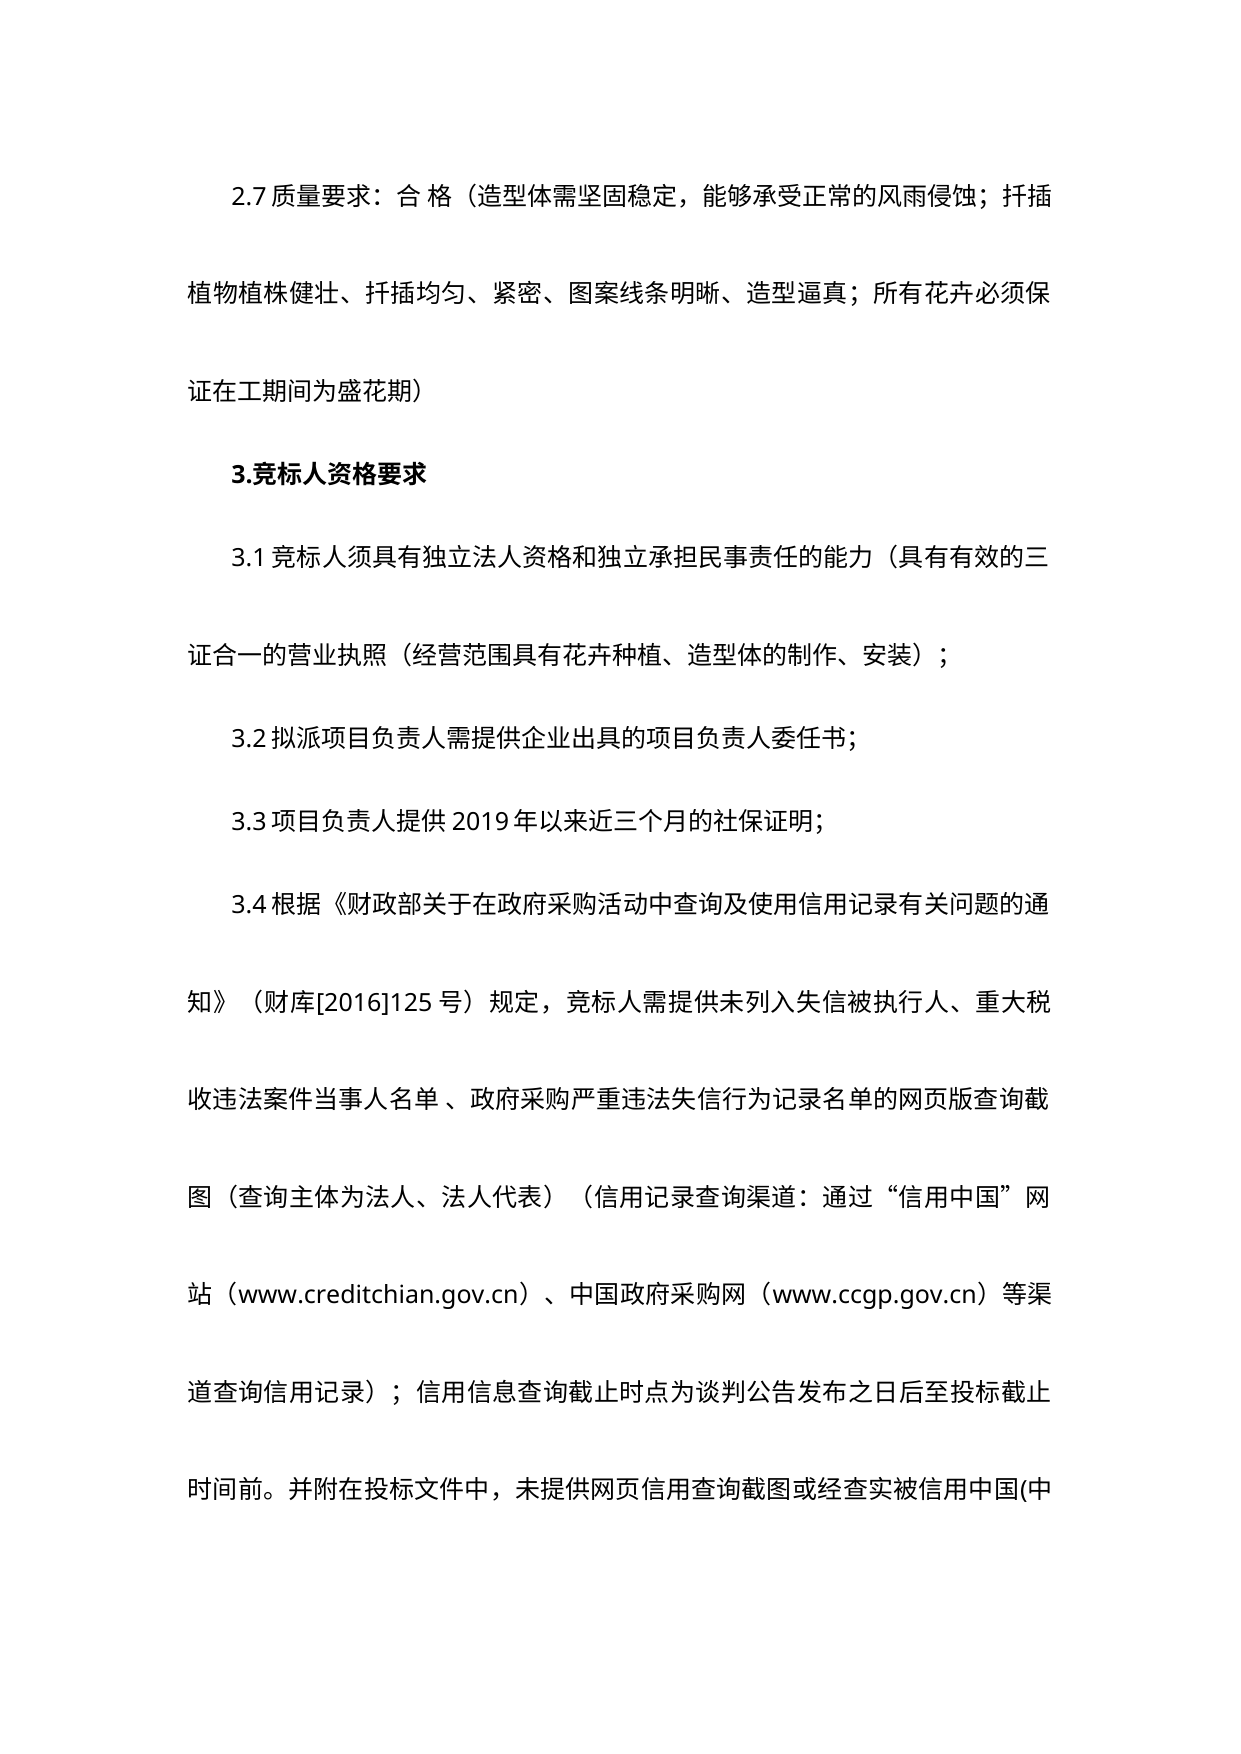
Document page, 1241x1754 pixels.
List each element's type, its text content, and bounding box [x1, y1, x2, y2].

text 3.1竞标人须具有独立法人资格和独立承担民事责任的能力（具有有效的三证合一的营业执照（经营范围具有花卉种植、造型体的制作、安装）； [187, 523, 1053, 686]
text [187, 870, 1053, 1520]
text 3.3项目负责人提供2019年以来近三个月的社保证明； [187, 787, 1053, 852]
text 3.2拟派项目负责人需提供企业出具的项目负责人委任书； [187, 704, 1053, 769]
text 2.7质量要求：合 格（造型体需坚固稳定，能够承受正常的风雨侵蚀；扦插植物植株健壮、扦插均匀、紧密、图案线条明晰、造型逼真；所有花卉必须保证在工期间为盛花期） [187, 162, 1053, 422]
text 3.竞标人资格要求 [187, 440, 1053, 505]
